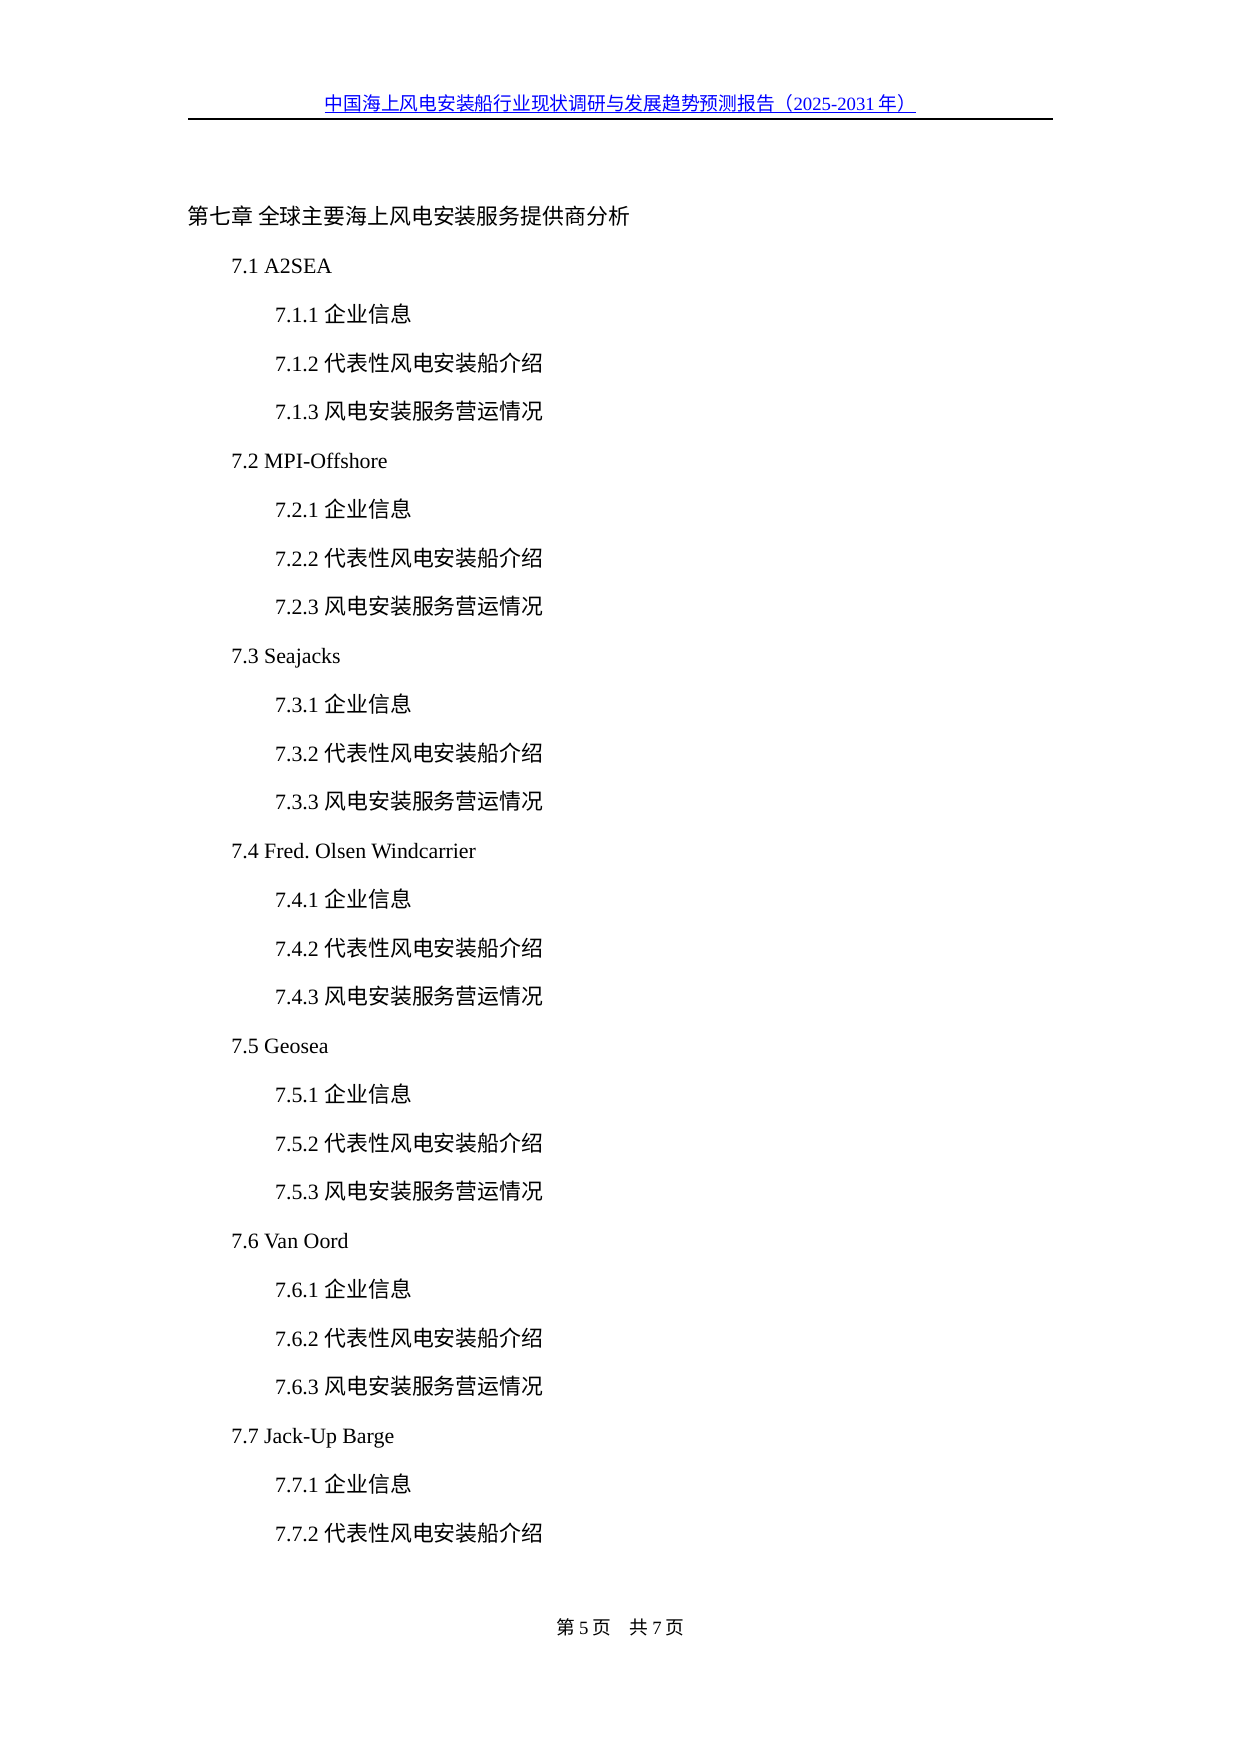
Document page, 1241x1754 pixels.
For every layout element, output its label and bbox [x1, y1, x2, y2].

text [187, 150, 1053, 1548]
